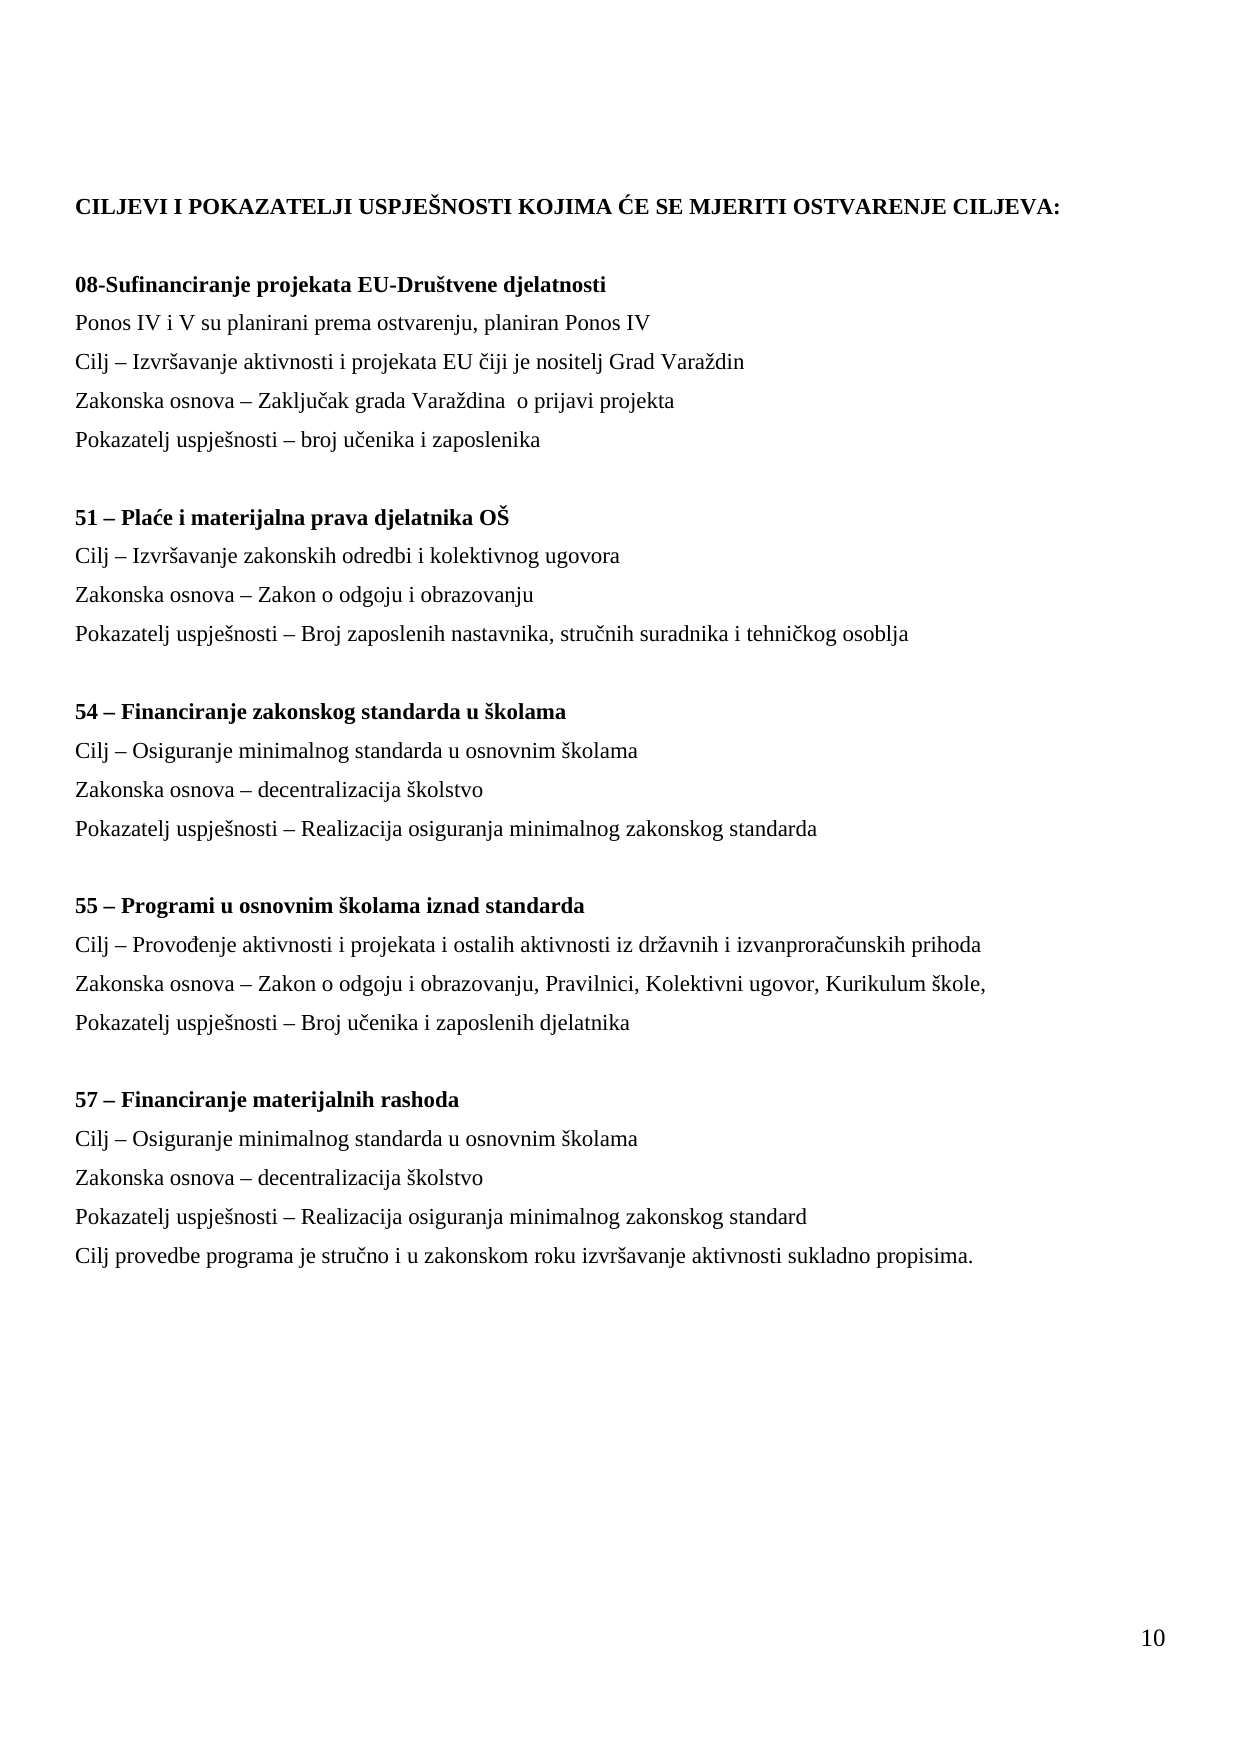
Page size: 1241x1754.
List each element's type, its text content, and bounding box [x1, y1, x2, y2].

text 51 – Plaće i materijalna prava djelatnika OŠ [75, 504, 1159, 530]
text Pokazatelj uspješnosti – Broj zaposlenih nastavnika, stručnih suradnika i tehničkog osoblja [75, 620, 1159, 647]
text Pokazatelj uspješnosti – broj učenika i zaposlenika [75, 426, 1159, 452]
text Cilj – Izvršavanje aktivnosti i projekata EU čiji je nositelj Grad Varaždin [75, 348, 1159, 375]
text Zakonska osnova – decentralizacija školstvo [75, 776, 1159, 802]
text Cilj – Osiguranje minimalnog standarda u osnovnim školama [75, 737, 1159, 763]
text Ponos IV i V su planirani prema ostvarenju, planiran Ponos IV [75, 309, 1159, 336]
text Cilj – Provođenje aktivnosti i projekata i ostalih aktivnosti iz državnih i izvanproračunskih prihoda [75, 931, 1159, 957]
text Pokazatelj uspješnosti – Realizacija osiguranja minimalnog zakonskog standard [75, 1203, 1159, 1229]
text Pokazatelj uspješnosti – Broj učenika i zaposlenih djelatnika [75, 1009, 1159, 1035]
text 08-Sufinanciranje projekata EU-Društvene djelatnosti [75, 271, 1159, 297]
text Zakonska osnova – Zakon o odgoju i obrazovanju, Pravilnici, Kolektivni ugovor, Kurikulum škole, [75, 970, 1159, 996]
text Zakonska osnova – Zakon o odgoju i obrazovanju [75, 581, 1159, 608]
text Pokazatelj uspješnosti – Realizacija osiguranja minimalnog zakonskog standarda [75, 814, 1159, 841]
text 54 – Financiranje zakonskog standarda u školama [75, 698, 1159, 724]
text CILJEVI I POKAZATELJI USPJEŠNOSTI KOJIMA ĆE SE MJERITI OSTVARENJE CILJEVA: [75, 193, 1168, 219]
text Cilj provedbe programa je stručno i u zakonskom roku izvršavanje aktivnosti sukladno propisima. [75, 1242, 1159, 1268]
text Cilj – Izvršavanje zakonskih odredbi i kolektivnog ugovora [75, 543, 1159, 569]
text Zakonska osnova – decentralizacija školstvo [75, 1164, 1159, 1191]
text 55 – Programi u osnovnim školama iznad standarda [75, 892, 1159, 919]
text 57 – Financiranje materijalnih rashoda [75, 1087, 1159, 1113]
text Cilj – Osiguranje minimalnog standarda u osnovnim školama [75, 1125, 1159, 1152]
text Zakonska osnova – Zaključak grada Varaždina o prijavi projekta [75, 387, 1159, 413]
